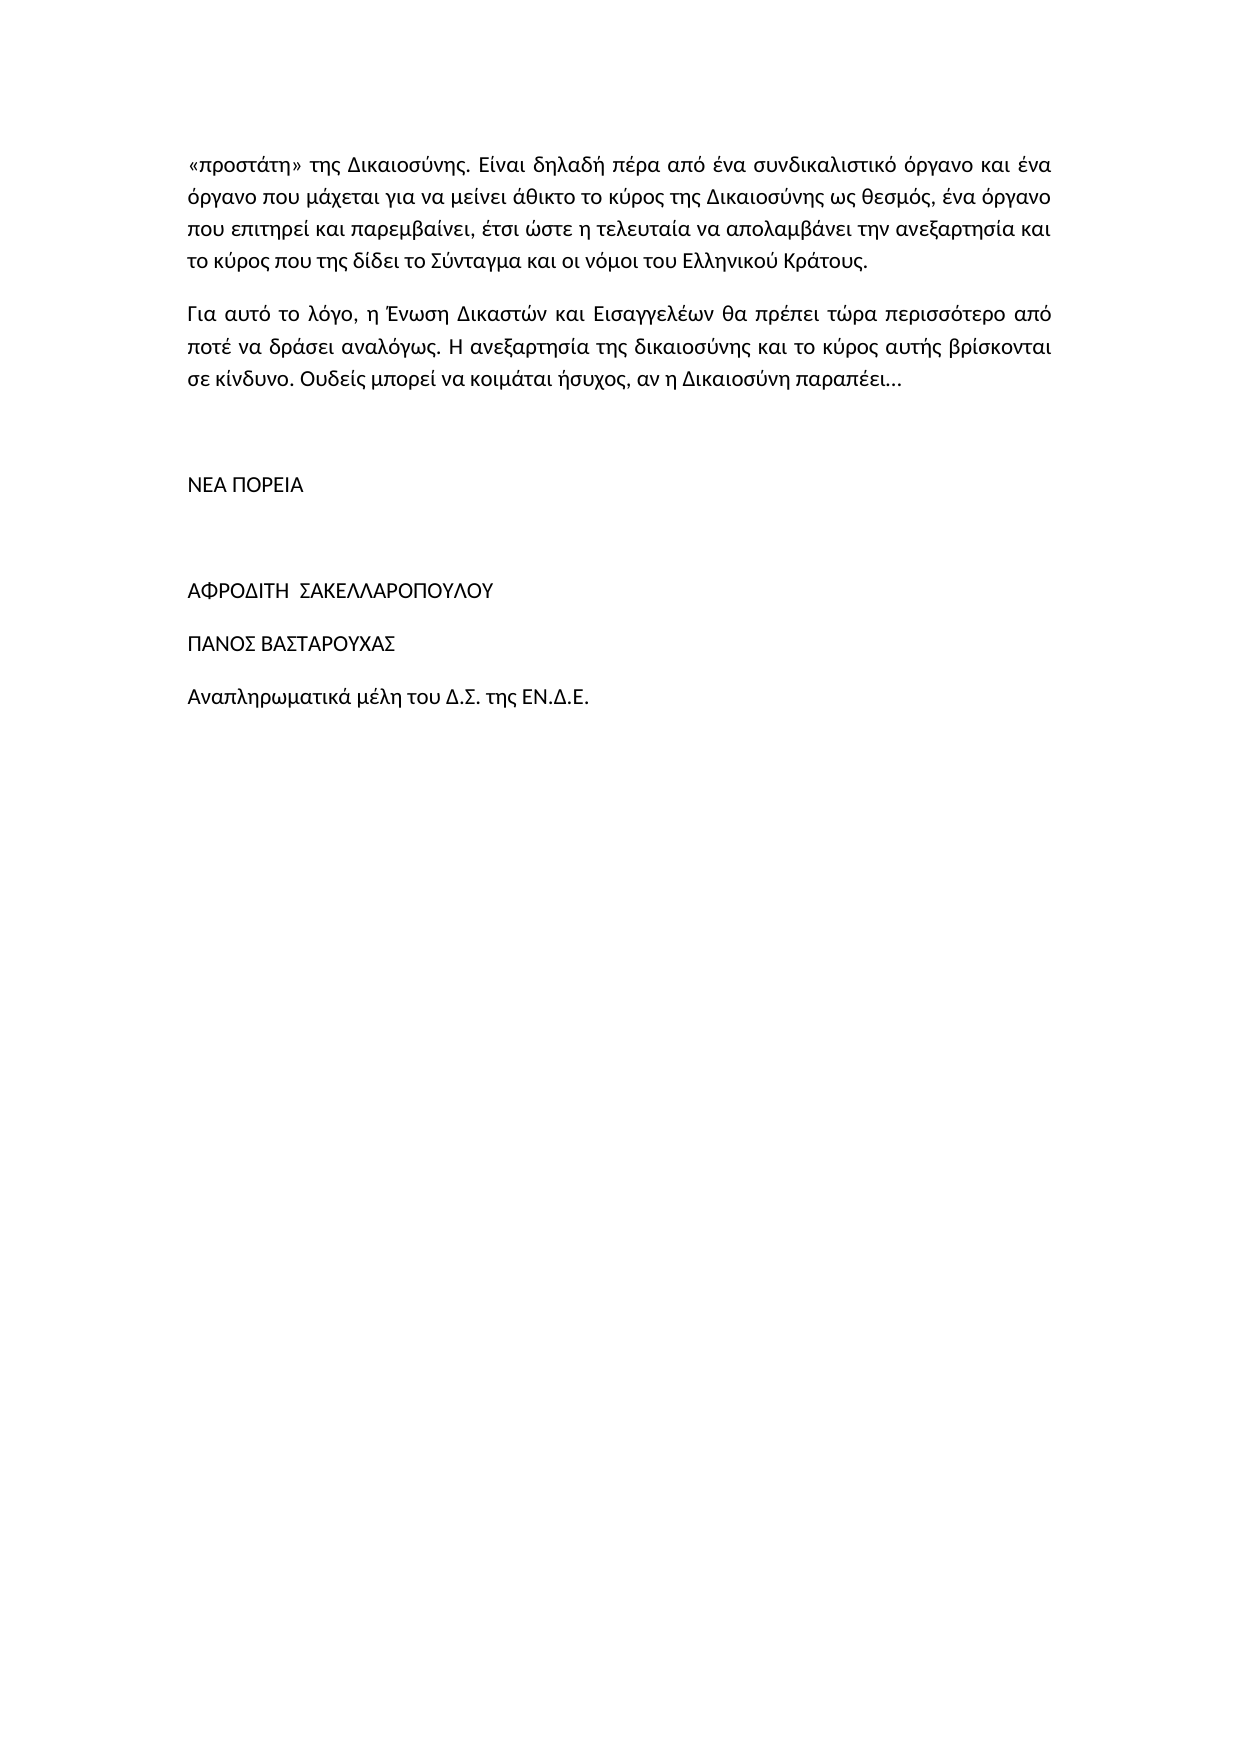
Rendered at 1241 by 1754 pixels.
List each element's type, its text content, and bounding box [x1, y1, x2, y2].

text ΠΑΝΟΣ ΒΑΣΤΑΡΟΥΧΑΣ [187, 629, 1053, 657]
text ΑΦΡΟΔΙΤΗ ΣΑΚΕΛΛΑΡΟΠΟΥΛΟΥ [187, 576, 1053, 604]
text Για αυτό το λόγο, η Ένωση Δικαστών και Εισαγγελέων θα πρέπει τώρα περισσότερο από ποτέ να δράσει αναλόγως. Η ανεξαρτησία της δικαιοσύνης και το κύρος αυτής βρίσκονται σε κίνδυνο. Ουδείς μπορεί να κοιμάται ήσυχος, αν η Δικαιοσύνη παραπέει… [187, 299, 1053, 392]
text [187, 150, 1053, 274]
text Αναπληρωματικά μέλη του Δ.Σ. της ΕΝ.Δ.Ε. [187, 682, 1053, 710]
text ΝΕΑ ΠΟΡΕΙΑ [187, 470, 1053, 498]
